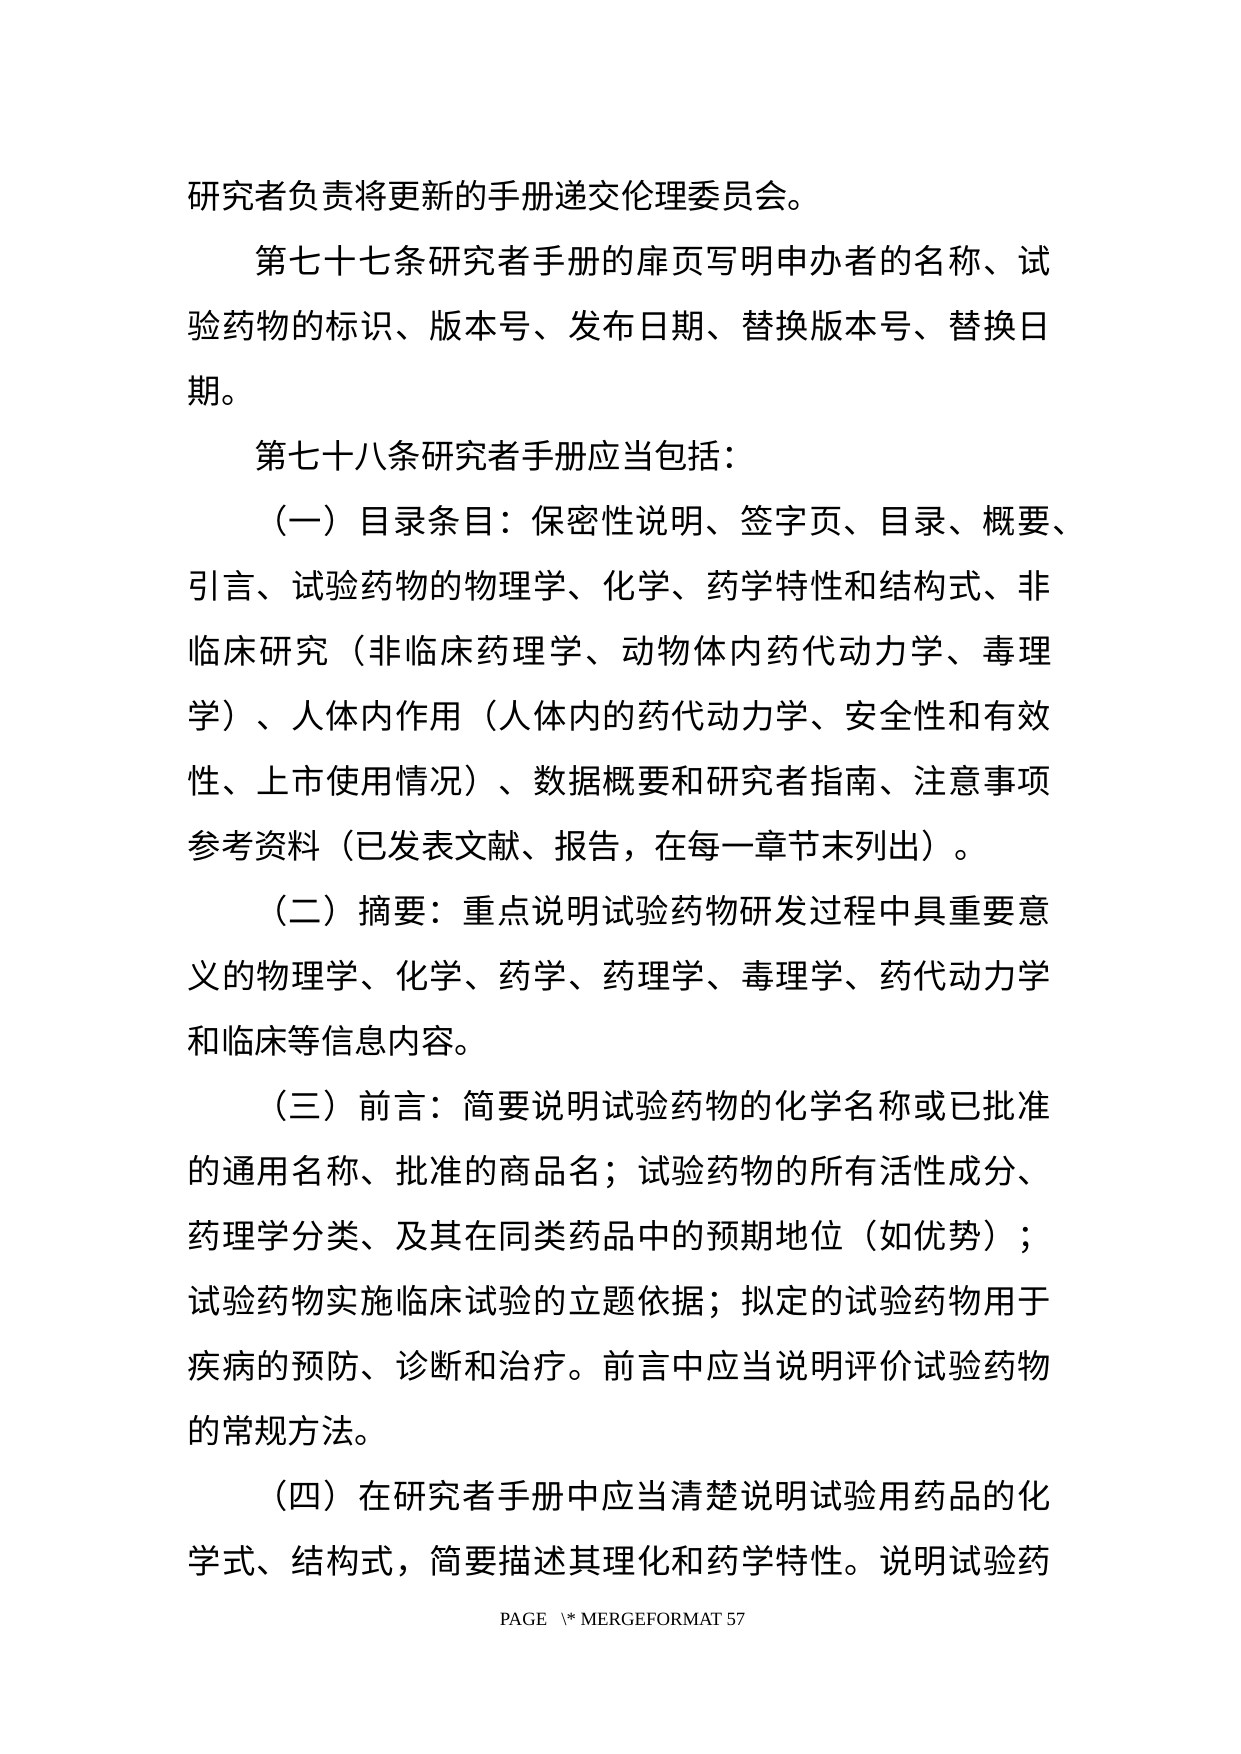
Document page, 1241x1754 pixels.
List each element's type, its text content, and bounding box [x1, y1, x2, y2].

text 第七十七条研究者手册的扉页写明申办者的名称、试验药物的标识、版本号、发布日期、替换版本号、替换日期。 [187, 227, 1053, 422]
text 第七十八条研究者手册应当包括： [187, 422, 1053, 487]
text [187, 162, 1053, 227]
text （三）前言：简要说明试验药物的化学名称或已批准的通用名称、批准的商品名；试验药物的所有活性成分、药理学分类、及其在同类药品中的预期地位（如优势）；试验药物实施临床试验的立题依据；拟定的试验药物用于疾病的预防、诊断和治疗。前言中应当说明评价试验药物的常规方法。 [187, 1072, 1053, 1462]
text （一）目录条目：保密性说明、签字页、目录、概要、引言、试验药物的物理学、化学、药学特性和结构式、非临床研究（非临床药理学、动物体内药代动力学、毒理学）、人体内作用（人体内的药代动力学、安全性和有效性、上市使用情况）、数据概要和研究者指南、注意事项、参考资料（已发表文献、报告，在每一章节末列出）。 [187, 487, 1053, 877]
text （二）摘要：重点说明试验药物研发过程中具重要意义的物理学、化学、药学、药理学、毒理学、药代动力学和临床等信息内容。 [187, 877, 1053, 1072]
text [187, 1462, 1053, 1592]
